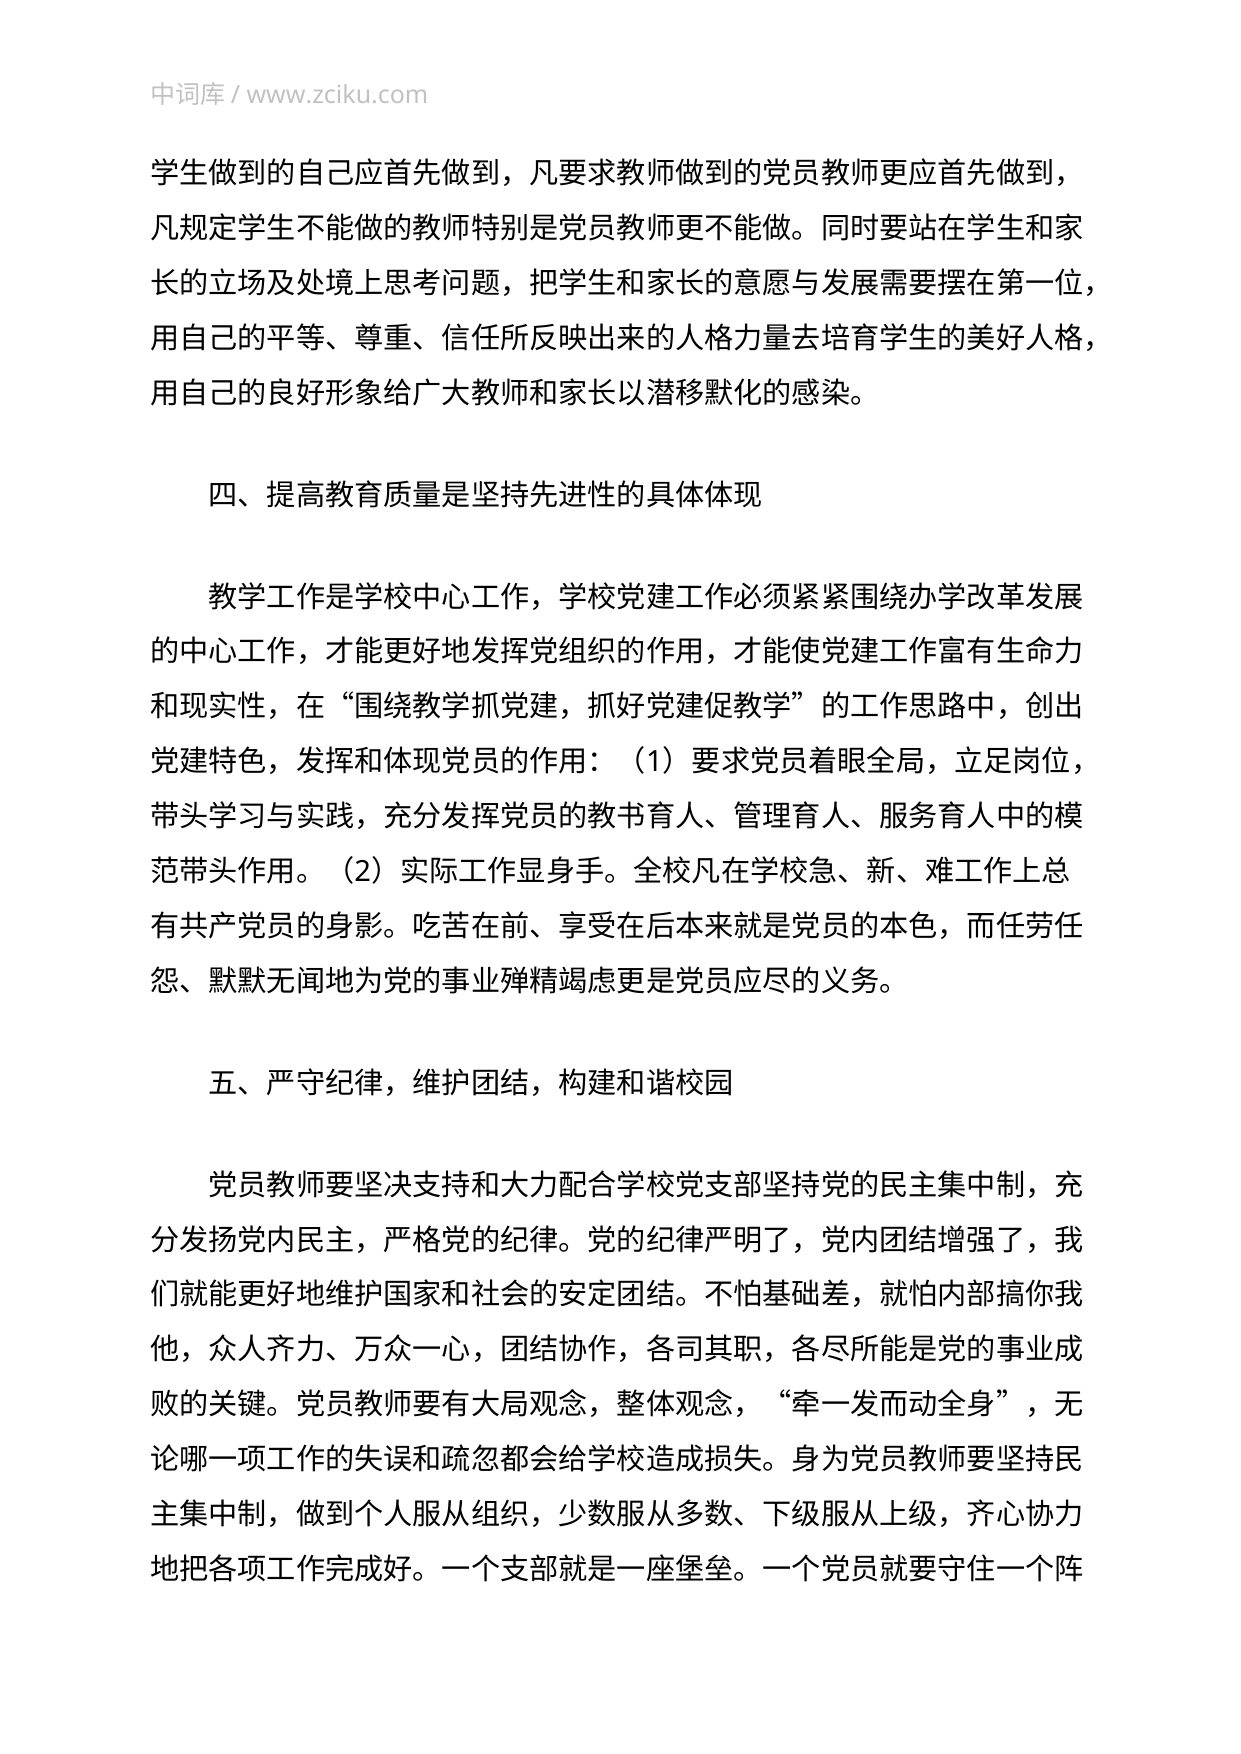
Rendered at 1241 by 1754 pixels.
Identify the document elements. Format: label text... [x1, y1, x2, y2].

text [150, 1161, 1090, 1588]
text 五、严守纪律，维护团结，构建和谐校园 [150, 1059, 1090, 1102]
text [150, 150, 1090, 412]
text 四、提高教育质量是坚持先进性的具体体现 [150, 471, 1090, 514]
text 教学工作是学校中心工作，学校党建工作必须紧紧围绕办学改革发展的中心工作，才能更好地发挥党组织的作用，才能使党建工作富有生命力和现实性，在“围绕教学抓党建，抓好党建促教学”的工作思路中，创出党建特色，发挥和体现党员的作用：（1）要求党员着眼全局，立足岗位，带头学习与实践，充分发挥党员的教书育人、管理育人、服务育人中的模范带头作用。（2）实际工作显身手。全校凡在学校急、新、难工作上总有共产党员的身影。吃苦在前、享受在后本来就是党员的本色，而任劳任怨、默默无闻地为党的事业殚精竭虑更是党员应尽的义务。 [150, 573, 1090, 1000]
